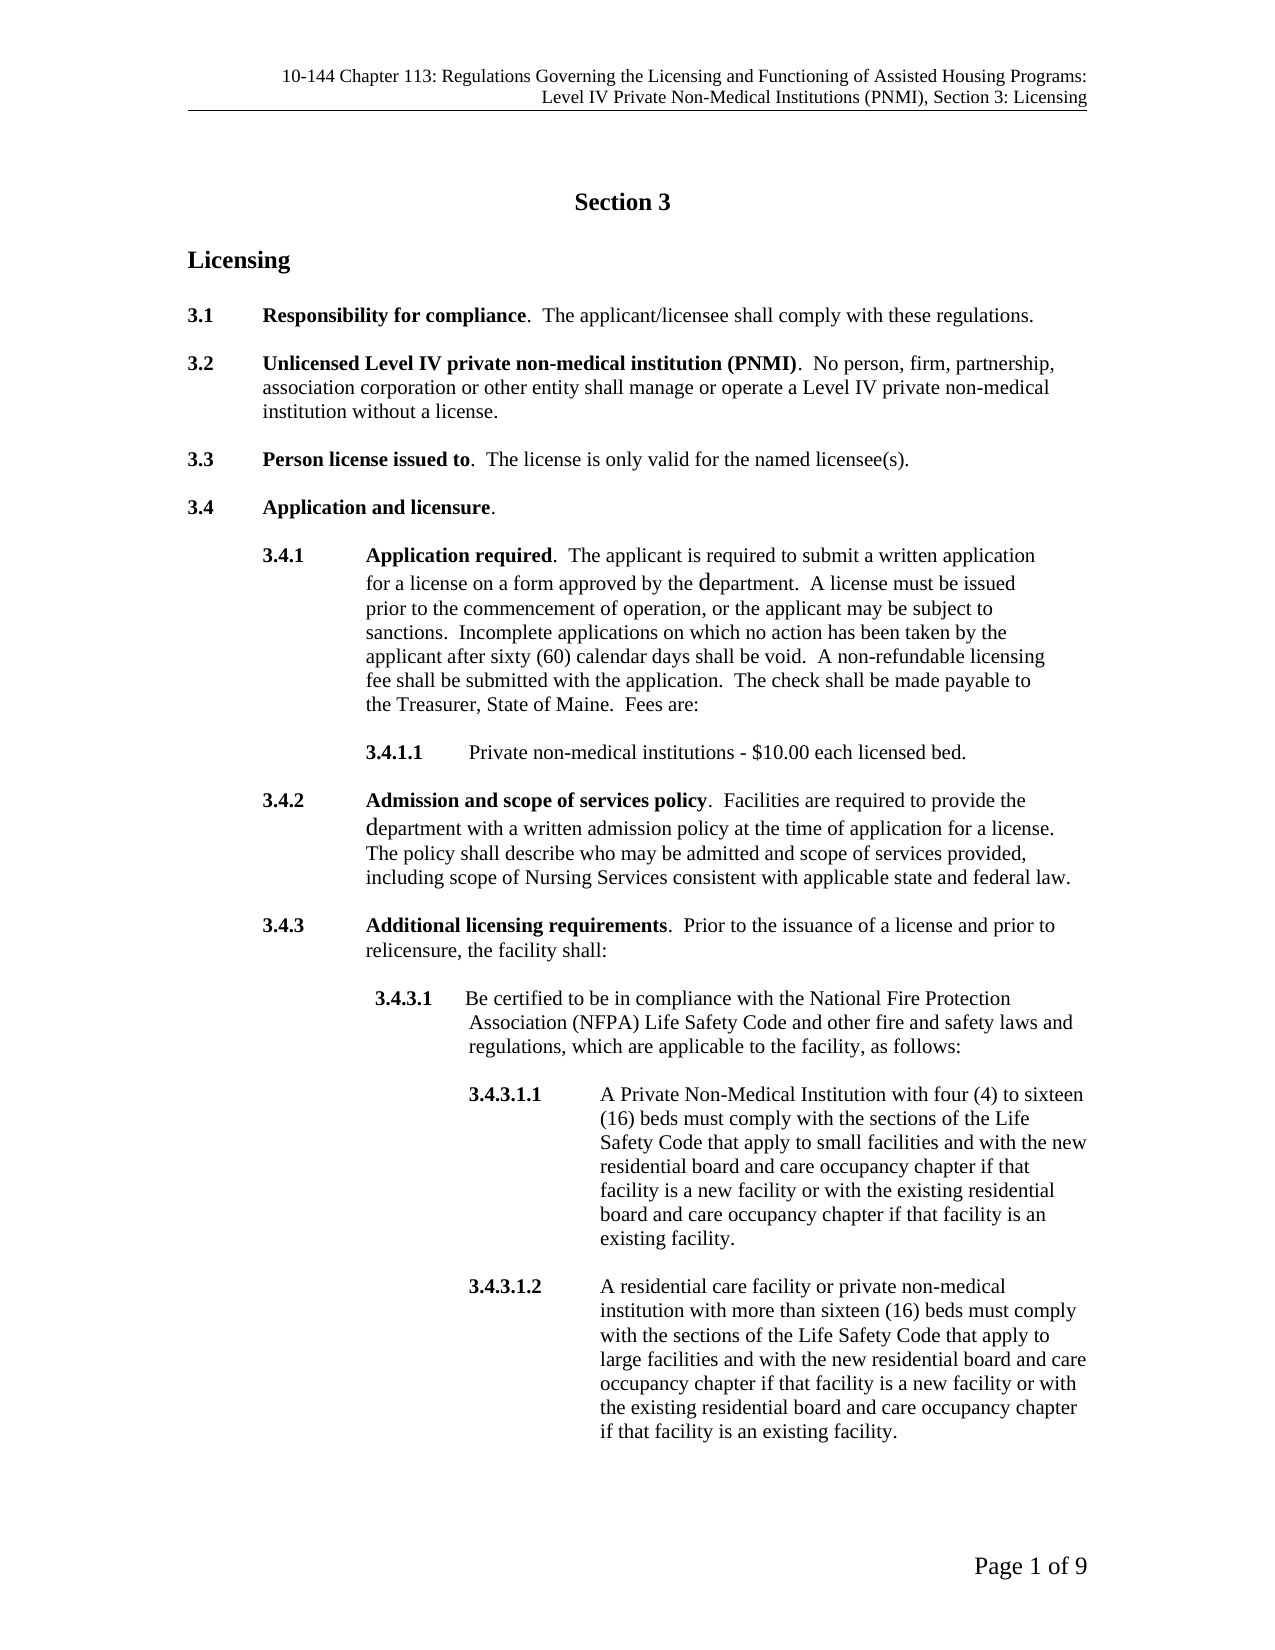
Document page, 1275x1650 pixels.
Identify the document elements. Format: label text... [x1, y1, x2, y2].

text 3.1 Responsibility for compliance. The applicant/licensee shall comply with these regulations. [187, 302, 1057, 327]
text 3.4.3.1.2 A residential care facility or private non-medical institution with more than sixteen (16) beds must comply with the sections of the Life Safety Code that apply to large facilities and with the new residential board and care occupancy chapter if that facility is a new facility or with the existing residential board and care occupancy chapter if that facility is an existing facility. [469, 1274, 1087, 1443]
text 3.4.3 Additional licensing requirements. Prior to the issuance of a license and prior to relicensure, the facility shall: [262, 913, 1087, 962]
text 3.4.1.1 Private non-medical institutions - $10.00 each licensed bed. [366, 740, 1087, 764]
text 3.4.2 Admission and scope of services policy. Facilities are required to provide the department with a written admission policy at the time of application for a license. The policy shall describe who may be admitted and scope of services provided, including scope of Nursing Services consistent with applicable state and federal law. [262, 788, 1087, 889]
text 3.4.1 Application required. The applicant is required to submit a written application for a license on a form approved by the department. A license must be issued prior to the commencement of operation, or the applicant may be subject to sanctions. Incomplete applications on which no action has been taken by the applicant after sixty (60) calendar days shall be void. A non-refundable licensing fee shall be submitted with the application. The check shall be made payable to the Treasurer, State of . Fees are: [262, 543, 1057, 716]
text Section 3 [187, 187, 1057, 216]
text Licensing [187, 245, 1057, 274]
text 3.2 Unlicensed Level IV private non-medical institution (PNMI). No person, firm, partnership, association corporation or other entity shall manage or operate a Level IV private non-medical institution without a license. [187, 351, 1087, 423]
text 3.4.3.1 Be certified to be in compliance with the National Fire Protection Association (NFPA) Life Safety Code and other fire and safety laws and regulations, which are applicable to the facility, as follows: [375, 986, 1087, 1058]
text 3.4.3.1.1 A Private Non-Medical Institution with four (4) to sixteen (16) beds must comply with the sections of the Life Safety Code that apply to small facilities and with the new residential board and care occupancy chapter if that facility is a new facility or with the existing residential board and care occupancy chapter if that facility is an existing facility. [469, 1082, 1087, 1250]
text 3.3 Person license issued to. The license is only valid for the named licensee(s). [187, 447, 1057, 471]
text 3.4 Application and licensure. [187, 495, 1057, 519]
